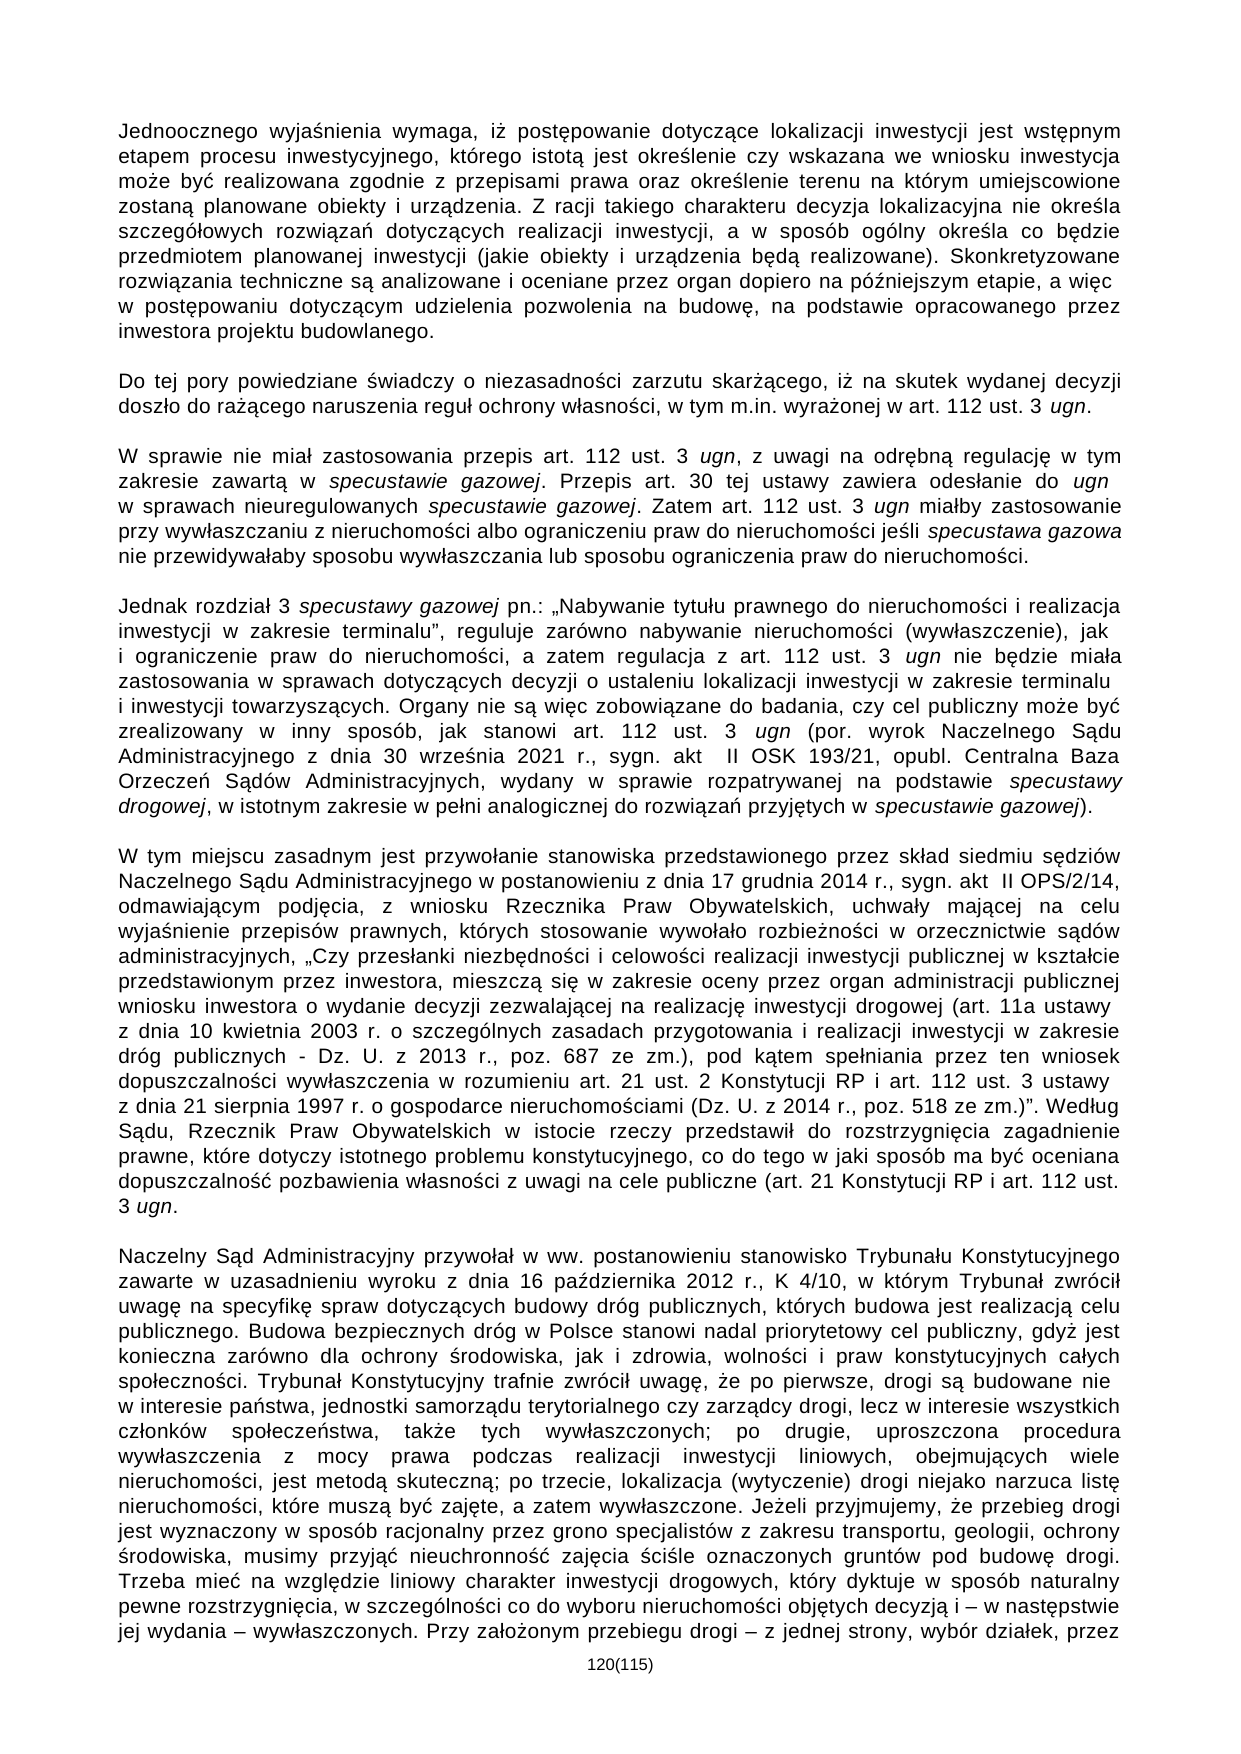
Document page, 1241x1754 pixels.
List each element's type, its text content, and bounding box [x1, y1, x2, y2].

text Do tej pory powiedziane świadczy o niezasadności zarzutu skarżącego, iż na skutek wydanej decyzji doszło do rażącego naruszenia reguł ochrony własności, w tym m.in. wyrażonej w art. 112 ust. 3 ugn. [118, 368, 1122, 418]
text Jednoocznego wyjaśnienia wymaga, iż postępowanie dotyczące lokalizacji inwestycji jest wstępnym etapem procesu inwestycyjnego, którego istotą jest określenie czy wskazana we wniosku inwestycja może być realizowana zgodnie z przepisami prawa oraz określenie terenu na którym umiejscowione zostaną planowane obiekty i urządzenia. Z racji takiego charakteru decyzja lokalizacyjna nie określa szczegółowych rozwiązań dotyczących realizacji inwestycji, a w sposób ogólny określa co będzie przedmiotem planowanej inwestycji (jakie obiekty i urządzenia będą realizowane). Skonkretyzowane rozwiązania techniczne są analizowane i oceniane przez organ dopiero na późniejszym etapie, a więc w postępowaniu dotyczącym udzielenia pozwolenia na budowę, na podstawie opracowanego przez inwestora projektu budowlanego. [118, 118, 1122, 343]
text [118, 1243, 1122, 1643]
text W tym miejscu zasadnym jest przywołanie stanowiska przedstawionego przez skład siedmiu sędziów Naczelnego Sądu Administracyjnego w postanowieniu z dnia 17 grudnia 2014 r., sygn. akt II OPS/2/14, odmawiającym podjęcia, z wniosku Rzecznika Praw Obywatelskich, uchwały mającej na celu wyjaśnienie przepisów prawnych, których stosowanie wywołało rozbieżności w orzecznictwie sądów administracyjnych, „Czy przesłanki niezbędności i celowości realizacji inwestycji publicznej w kształcie przedstawionym przez inwestora, mieszczą się w zakresie oceny przez organ administracji publicznej wniosku inwestora o wydanie decyzji zezwalającej na realizację inwestycji drogowej (art. 11a ustawy z dnia 10 kwietnia 2003 r. o szczególnych zasadach przygotowania i realizacji inwestycji w zakresie dróg publicznych - Dz. U. z 2013 r., poz. 687 ze zm.), pod kątem spełniania przez ten wniosek dopuszczalności wywłaszczenia w rozumieniu art. 21 ust. 2 Konstytucji RP i art. 112 ust. 3 ustawy z dnia 21 sierpnia 1997 r. o gospodarce nieruchomościami (Dz. U. z 2014 r., poz. 518 ze zm.)”. Według Sądu, Rzecznik Praw Obywatelskich w istocie rzeczy przedstawił do rozstrzygnięcia zagadnienie prawne, które dotyczy istotnego problemu konstytucyjnego, co do tego w jaki sposób ma być oceniana dopuszczalność pozbawienia własności z uwagi na cele publiczne (art. 21 Konstytucji RP i art. 112 ust. 3 ugn. [118, 843, 1122, 1218]
text W sprawie nie miał zastosowania przepis art. 112 ust. 3 ugn, z uwagi na odrębną regulację w tym zakresie zawartą w specustawie gazowej. Przepis art. 30 tej ustawy zawiera odesłanie do ugn w sprawach nieuregulowanych specustawie gazowej. Zatem art. 112 ust. 3 ugn miałby zastosowanie przy wywłaszczaniu z nieruchomości albo ograniczeniu praw do nieruchomości jeśli specustawa gazowa nie przewidywałaby sposobu wywłaszczania lub sposobu ograniczenia praw do nieruchomości. [118, 443, 1122, 568]
text Jednak rozdział 3 specustawy gazowej pn.: „Nabywanie tytułu prawnego do nieruchomości i realizacja inwestycji w zakresie terminalu”, reguluje zarówno nabywanie nieruchomości (wywłaszczenie), jak i ograniczenie praw do nieruchomości, a zatem regulacja z art. 112 ust. 3 ugn nie będzie miała zastosowania w sprawach dotyczących decyzji o ustaleniu lokalizacji inwestycji w zakresie terminalu i inwestycji towarzyszących. Organy nie są więc zobowiązane do badania, czy cel publiczny może być zrealizowany w inny sposób, jak stanowi art. 112 ust. 3 ugn (por. wyrok Naczelnego Sądu Administracyjnego z dnia 30 września 2021 r., sygn. akt II OSK 193/21, opubl. Centralna Baza Orzeczeń Sądów Administracyjnych, wydany w sprawie rozpatrywanej na podstawie specustawy drogowej, w istotnym zakresie w pełni analogicznej do rozwiązań przyjętych w specustawie gazowej). [118, 593, 1122, 818]
